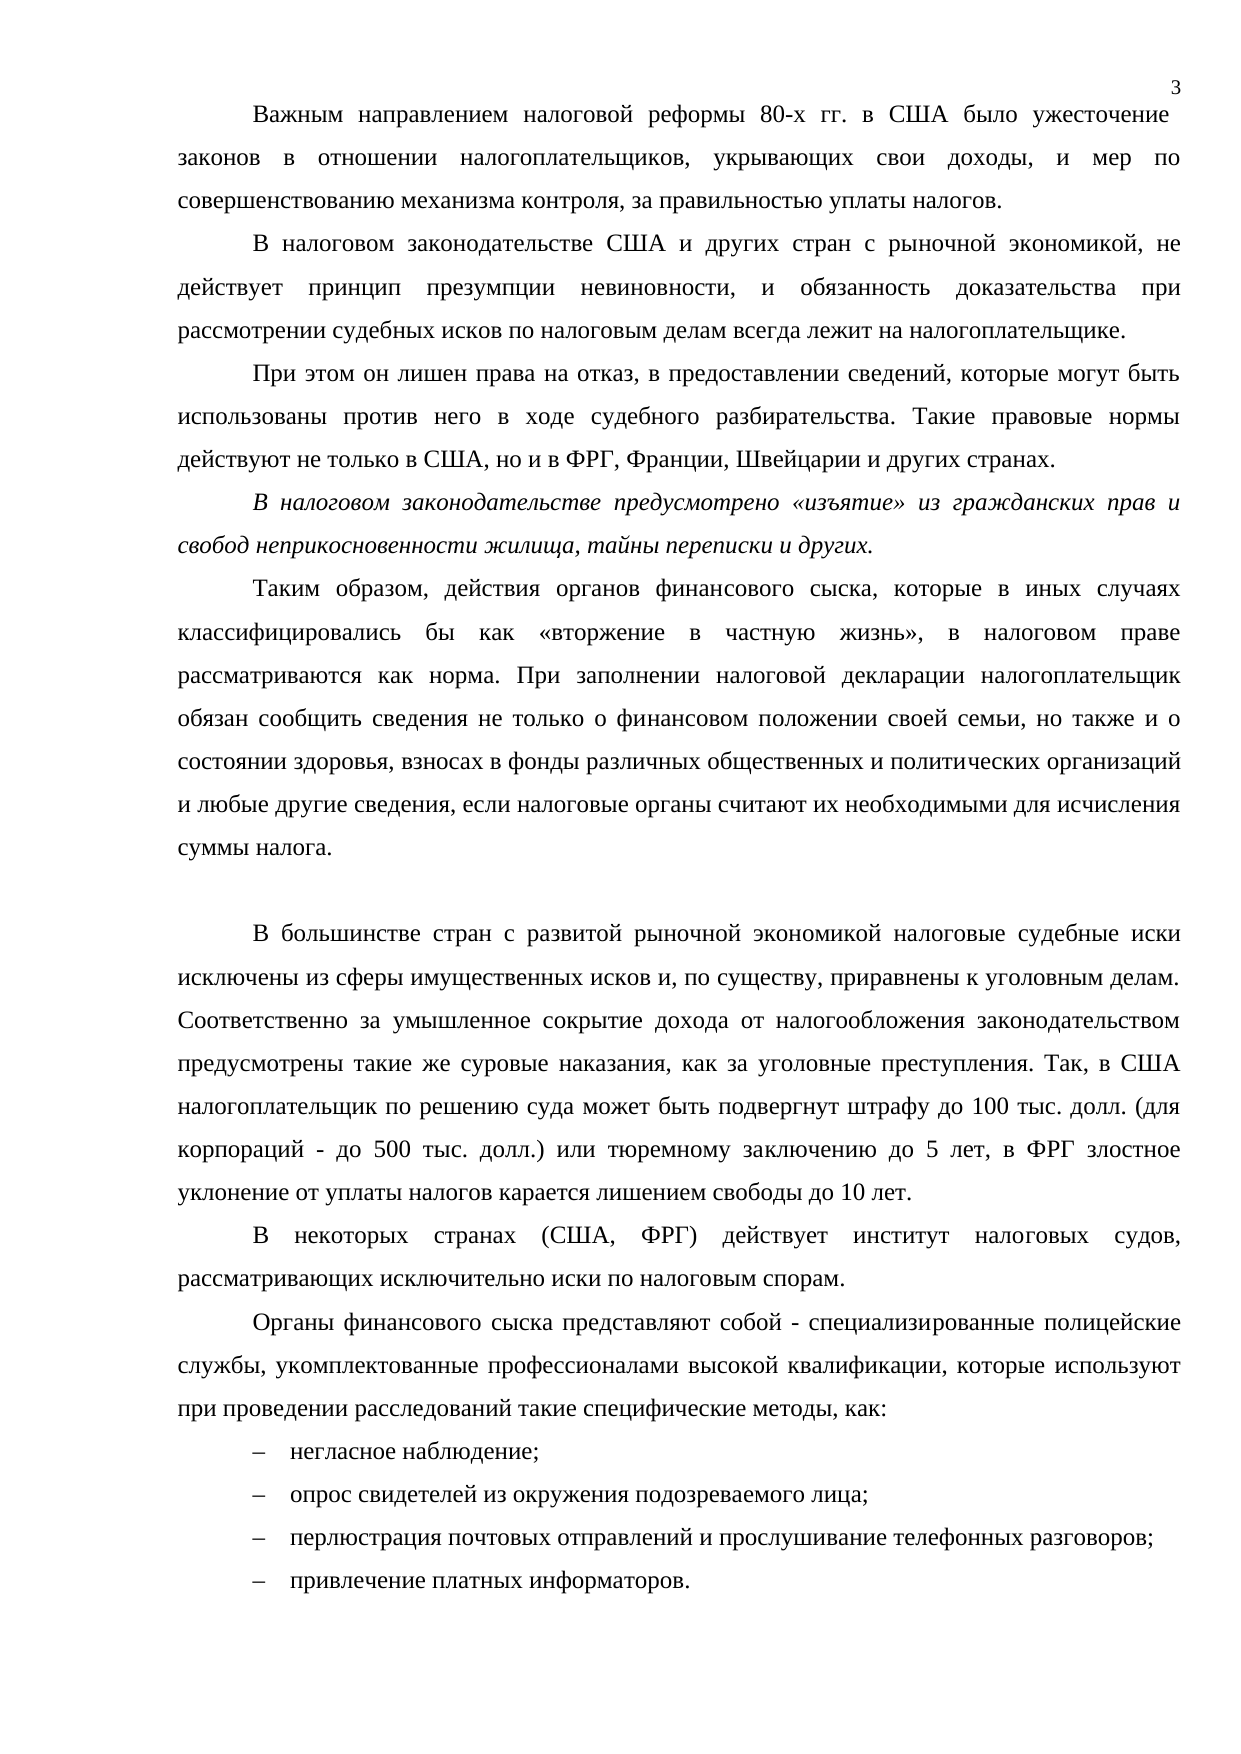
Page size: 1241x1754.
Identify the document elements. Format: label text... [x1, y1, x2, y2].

text В налоговом законодательстве США и других стран с рыночной экономикой, не действует принцип презумпции невиновности, и обязанность доказательства при рассмотрении судебных исков по налоговым делам всегда лежит на налогоплательщике. [177, 228, 1181, 343]
list опрос свидетелей из окружения подозреваемого лица; [252, 1479, 1181, 1508]
list привлечение платных информаторов. [252, 1565, 1181, 1594]
text Таким образом, действия органов финансового сыска, которые в иных случаях классифицировались бы как «вторжение в частную жизнь», в налоговом праве рассматриваются как норма. При заполнении налоговой декларации налогоплательщик обязан сообщить сведения не только о финансовом положении своей семьи, но также и о состоянии здоровья, взносах в фонды различных общественных и политических организаций и любые другие сведения, если налоговые органы считают их необходимыми для исчисления суммы налога. [177, 573, 1181, 861]
text При этом он лишен права на отказ, в предоставлении сведений, которые могут быть использованы против него в ходе судебного разбирательства. Такие правовые нормы действуют не только в США, но и в ФРГ, Франции, Швейцарии и других странах. [177, 358, 1181, 473]
list перлюстрация почтовых отправлений и прослушивание телефонных разговоров; [252, 1522, 1181, 1551]
text Важным направлением налоговой реформы 80-х гг. в США было ужесточение законов в отношении налогоплательщиков, укрывающих свои доходы, и мер по совершенствованию механизма контроля, за правильностью уплаты налогов. [177, 99, 1181, 214]
list негласное наблюдение; [252, 1436, 1181, 1465]
text Органы финансового сыска представляют собой - специализированные полицейские службы, укомплектованные профессионалами высокой квалификации, которые используют при проведении расследований такие специфические методы, как: [177, 1307, 1181, 1422]
text В некоторых странах (США, ФРГ) действует институт налоговых судов, рассматривающих исключительно иски по налоговым спорам. [177, 1220, 1181, 1292]
text В большинстве стран с развитой рыночной экономикой налоговые судебные иски исключены из сферы имущественных исков и, по существу, приравнены к уголовным делам. Соответственно за умышленное сокрытие дохода от налогообложения законодательством предусмотрены такие же суровые наказания, как за уголовные преступления. Так, в США налогоплательщик по решению суда может быть подвергнут штрафу до 100 тыс. долл. (для корпораций - до 500 тыс. долл.) или тюремному заключению до 5 лет, в ФРГ злостное уклонение от уплаты налогов карается лишением свободы до 10 лет. [177, 918, 1181, 1206]
text В налоговом законодательстве предусмотрено «изъятие» из гражданских прав и свобод неприкосновенности жилища, тайны переписки и других. [177, 487, 1181, 559]
